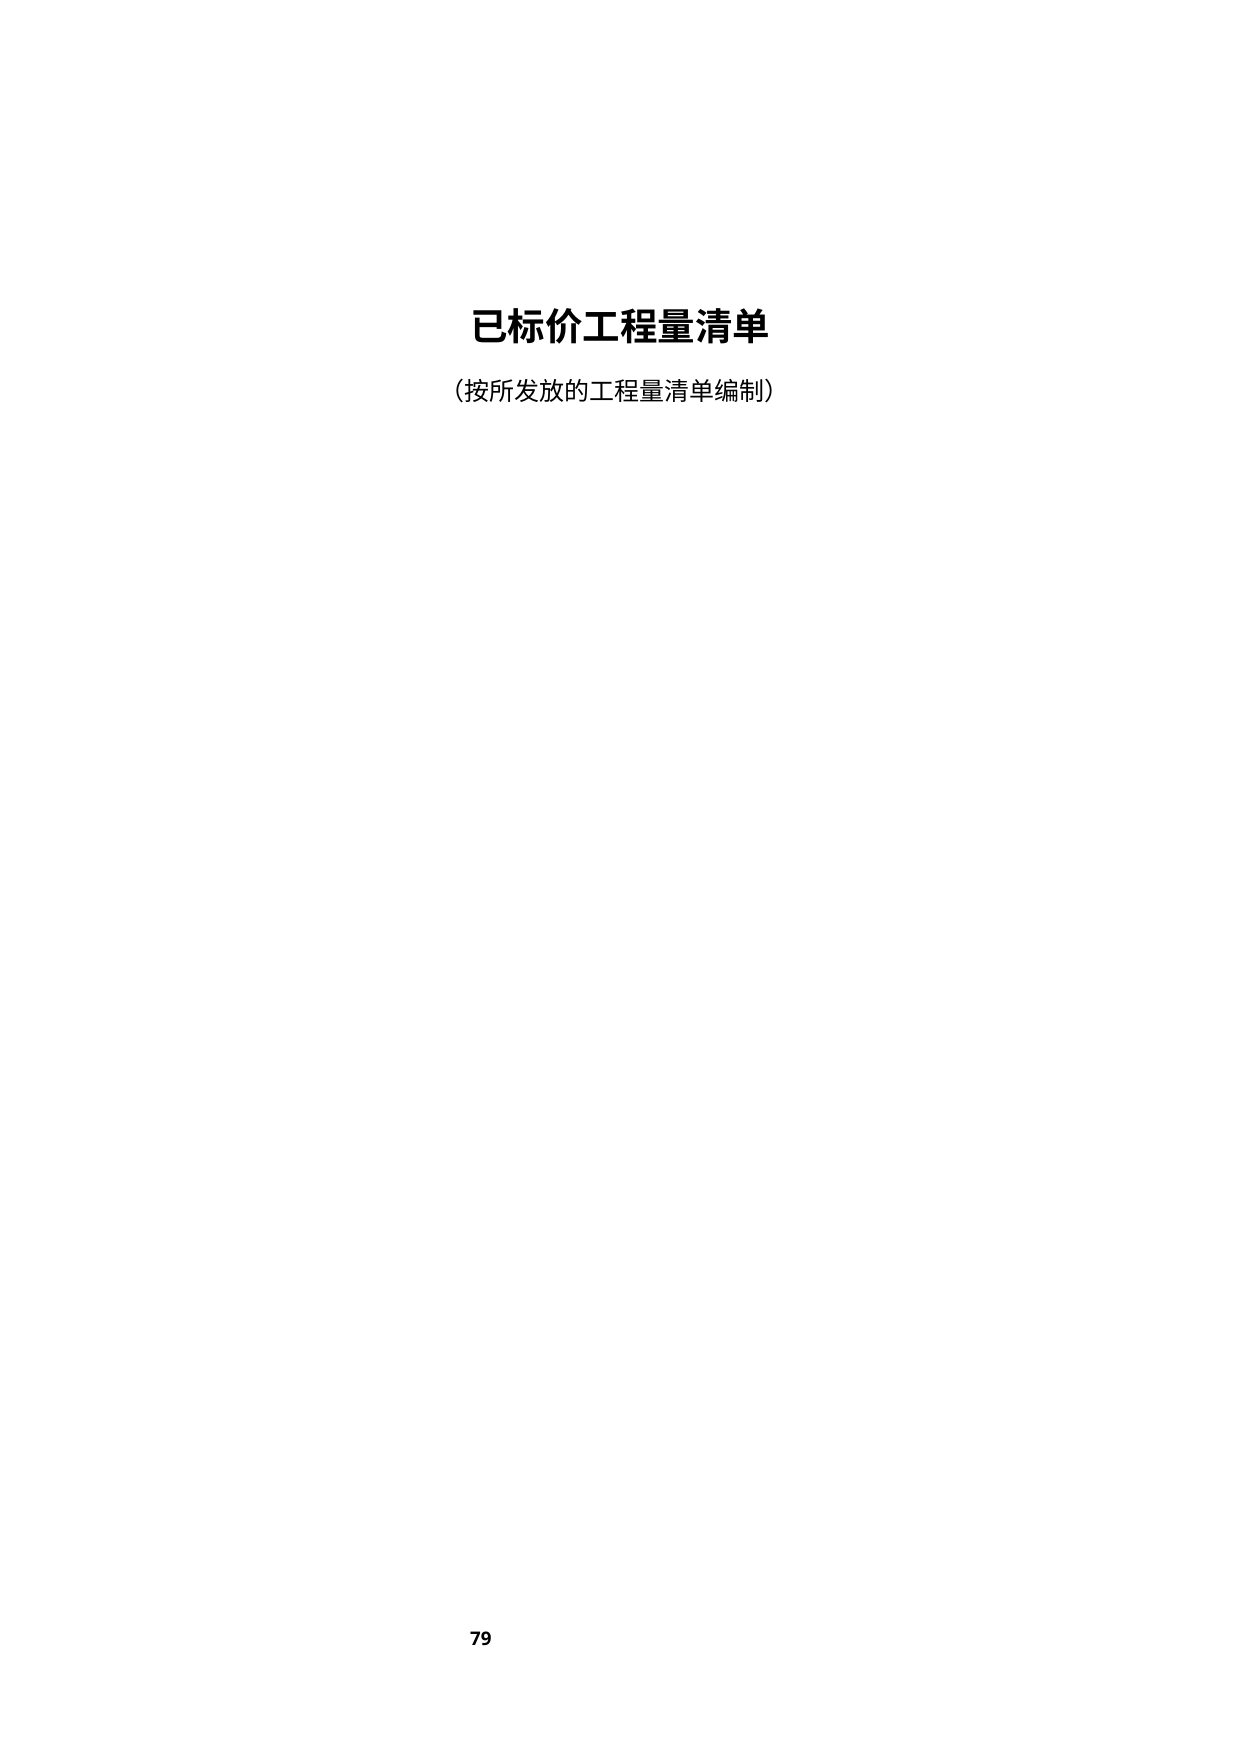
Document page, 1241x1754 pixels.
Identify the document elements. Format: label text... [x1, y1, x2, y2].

text 已标价工程量清单 [187, 292, 1053, 357]
text （按所发放的工程量清单编制） [187, 357, 1030, 422]
